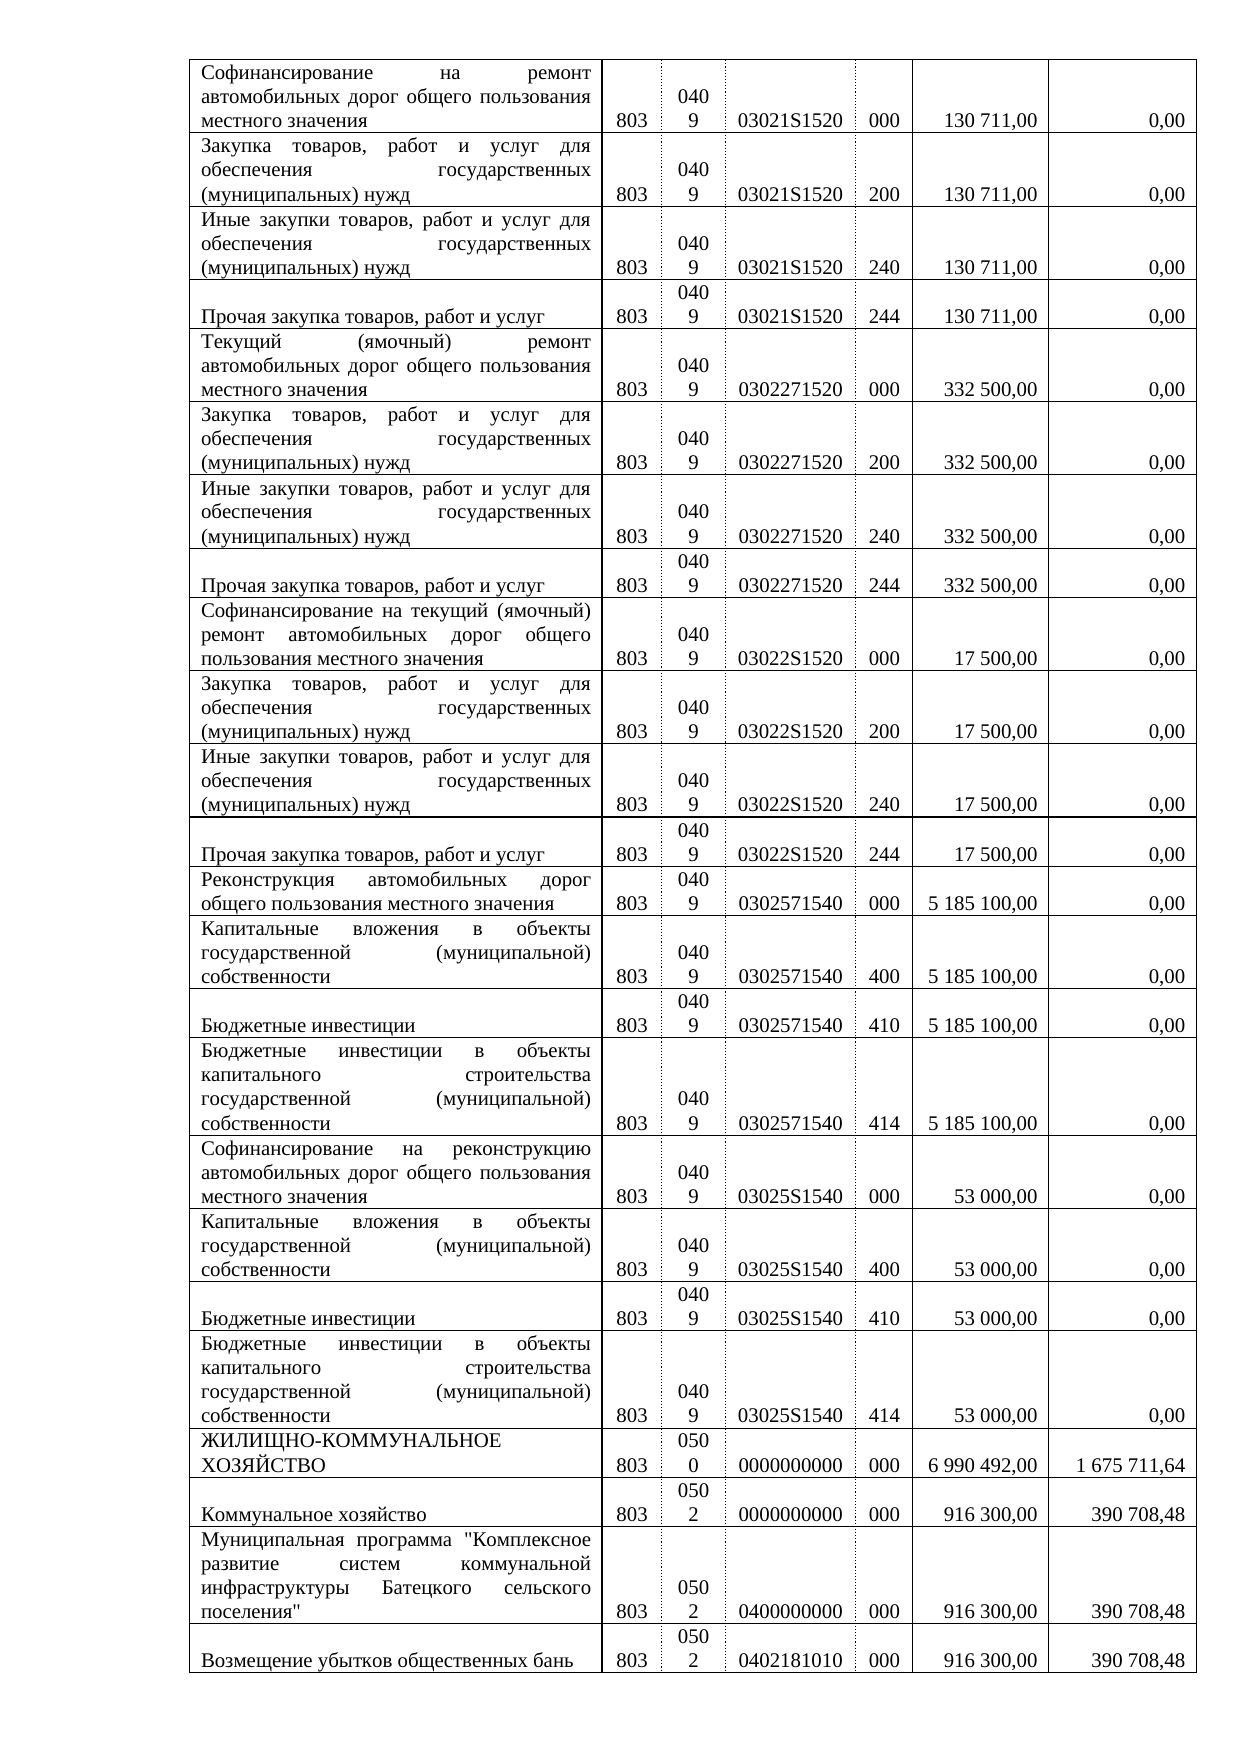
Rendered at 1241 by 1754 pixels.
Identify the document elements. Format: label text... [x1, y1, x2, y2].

table_cell Закупка товаров, работ и услуг для обеспечения государственных (муниципальных) нужд [190, 671, 601, 743]
table_cell Бюджетные инвестиции [190, 989, 601, 1037]
table_cell 803 [603, 60, 661, 132]
table_cell 803 [603, 1136, 661, 1208]
table_cell 53 000,00 [913, 1209, 1048, 1281]
table_cell Бюджетные инвестиции [190, 1282, 601, 1330]
table_cell Муниципальная программа "Комплексное развитие систем коммунальной инфраструктуры Батецкого сельского поселения" [190, 1527, 601, 1623]
table_cell 5 185 100,00 [913, 989, 1048, 1037]
table_cell 03022S1520 [725, 744, 856, 816]
table_cell 5 185 100,00 [913, 916, 1048, 988]
table_cell Капитальные вложения в объекты государственной (муниципальной) собственности [190, 916, 601, 988]
table_cell 0409 [661, 475, 725, 548]
table_cell 0409 [661, 60, 725, 132]
table_cell 0,00 [1049, 475, 1196, 548]
table_cell 0,00 [1049, 1331, 1196, 1427]
table_cell 03022S1520 [725, 818, 856, 866]
table_cell 803 [603, 133, 661, 206]
table_cell Коммунальное хозяйство [190, 1478, 601, 1526]
table_cell 03021S1520 [725, 133, 856, 206]
table_cell 000 [856, 329, 912, 401]
table_cell 03025S1540 [725, 1136, 856, 1208]
table_cell 803 [603, 1624, 661, 1672]
table_cell 000 [856, 1478, 912, 1526]
table_cell 53 000,00 [913, 1136, 1048, 1208]
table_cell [190, 133, 601, 206]
table_cell 0409 [661, 867, 725, 915]
table_cell 0302271520 [725, 329, 856, 401]
table_cell 803 [603, 207, 661, 279]
table_cell 803 [603, 1429, 661, 1477]
table_cell Иные закупки товаров, работ и услуг для обеспечения государственных (муниципальных) нужд [190, 475, 601, 548]
table_cell 0409 [661, 989, 725, 1037]
table_cell 803 [603, 1038, 661, 1134]
table_cell 130 711,00 [913, 207, 1048, 279]
table_cell 410 [856, 989, 912, 1037]
table_cell 1 675 711,64 [1049, 1429, 1196, 1477]
table_cell 000 [856, 867, 912, 915]
table_cell 03022S1520 [725, 671, 856, 743]
table_cell 332 500,00 [913, 475, 1048, 548]
table_cell 0,00 [1049, 671, 1196, 743]
table_cell 200 [856, 133, 912, 206]
table_cell 332 500,00 [913, 549, 1048, 597]
table_cell ЖИЛИЩНО-КОММУНАЛЬНОЕ ХОЗЯЙСТВО [190, 1429, 601, 1477]
table_cell Софинансирование на текущий (ямочный) ремонт автомобильных дорог общего пользования местного значения [190, 598, 601, 670]
table_cell 0,00 [1049, 207, 1196, 279]
table_cell 0409 [661, 598, 725, 670]
table_cell Закупка товаров, работ и услуг для обеспечения государственных (муниципальных) нужд [190, 402, 601, 474]
table_cell 244 [856, 818, 912, 866]
table_cell Прочая закупка товаров, работ и услуг [190, 818, 601, 866]
table_cell 53 000,00 [913, 1282, 1048, 1330]
table_cell 803 [603, 1527, 661, 1623]
table_cell 000 [856, 598, 912, 670]
table_cell 803 [603, 1478, 661, 1526]
table_cell 0,00 [1049, 818, 1196, 866]
table_cell 0,00 [1049, 402, 1196, 474]
table_cell 240 [856, 475, 912, 548]
table_cell 0302571540 [725, 1038, 856, 1134]
table_cell 03022S1520 [725, 598, 856, 670]
table_cell 803 [603, 989, 661, 1037]
table_cell 0,00 [1049, 598, 1196, 670]
table_cell 6 990 492,00 [913, 1429, 1048, 1477]
table_cell 5 185 100,00 [913, 867, 1048, 915]
table_cell Капитальные вложения в объекты государственной (муниципальной) собственности [190, 1209, 601, 1281]
table_cell 17 500,00 [913, 598, 1048, 670]
table_cell 0302271520 [725, 402, 856, 474]
table_cell 240 [856, 744, 912, 816]
table_cell 803 [603, 329, 661, 401]
table_cell Прочая закупка товаров, работ и услуг [190, 549, 601, 597]
table_cell 17 500,00 [913, 744, 1048, 816]
table_cell Реконструкция автомобильных дорог общего пользования местного значения [190, 867, 601, 915]
table_cell 803 [603, 475, 661, 548]
table_cell 916 300,00 [913, 1527, 1048, 1623]
table_cell 0,00 [1049, 744, 1196, 816]
table_cell 0,00 [1049, 329, 1196, 401]
table_cell 400 [856, 1209, 912, 1281]
table_cell 000 [856, 1624, 912, 1672]
table_cell 0409 [661, 329, 725, 401]
table_cell 0000000000 [725, 1478, 856, 1526]
table_cell 130 711,00 [913, 133, 1048, 206]
table_cell 0409 [661, 1282, 725, 1330]
table_cell 03021S1520 [725, 280, 856, 328]
table_cell 0,00 [1049, 60, 1196, 132]
table_cell Прочая закупка товаров, работ и услуг [190, 280, 601, 328]
table_cell 03021S1520 [725, 207, 856, 279]
table_cell 03025S1540 [725, 1331, 856, 1427]
table_cell 332 500,00 [913, 402, 1048, 474]
table_cell 803 [603, 402, 661, 474]
table_cell 0,00 [1049, 867, 1196, 915]
table_cell 414 [856, 1331, 912, 1427]
table_cell 410 [856, 1282, 912, 1330]
table_cell 0302571540 [725, 916, 856, 988]
table_cell 803 [603, 1331, 661, 1427]
table_cell 803 [603, 598, 661, 670]
table_cell 0,00 [1049, 916, 1196, 988]
table_cell 0409 [661, 549, 725, 597]
table_cell 130 711,00 [913, 280, 1048, 328]
table_cell Текущий (ямочный) ремонт автомобильных дорог общего пользования местного значения [190, 329, 601, 401]
table_cell 0,00 [1049, 549, 1196, 597]
table_cell 0302571540 [725, 867, 856, 915]
table_cell 5 185 100,00 [913, 1038, 1048, 1134]
table_cell 0,00 [1049, 1038, 1196, 1134]
table_cell 200 [856, 402, 912, 474]
table_cell 0502 [661, 1527, 725, 1623]
table_cell 0409 [661, 671, 725, 743]
table_cell 0,00 [1049, 133, 1196, 206]
table_cell 332 500,00 [913, 329, 1048, 401]
table_cell 0400000000 [725, 1527, 856, 1623]
table_cell 916 300,00 [913, 1624, 1048, 1672]
table_cell 803 [603, 1209, 661, 1281]
table_cell 0302571540 [725, 989, 856, 1037]
table_cell 200 [856, 671, 912, 743]
table_cell 414 [856, 1038, 912, 1134]
table_cell 0000000000 [725, 1429, 856, 1477]
table_cell 803 [603, 280, 661, 328]
table_cell 03025S1540 [725, 1282, 856, 1330]
table_cell 0409 [661, 280, 725, 328]
table_cell 53 000,00 [913, 1331, 1048, 1427]
table_cell 803 [603, 671, 661, 743]
table_cell 0,00 [1049, 280, 1196, 328]
table_cell Софинансирование на ремонт автомобильных дорог общего пользования местного значения [190, 60, 601, 132]
table_cell 916 300,00 [913, 1478, 1048, 1526]
table_cell 0,00 [1049, 989, 1196, 1037]
table_cell 000 [856, 1527, 912, 1623]
table_cell Иные закупки товаров, работ и услуг для обеспечения государственных (муниципальных) нужд [190, 744, 601, 816]
table_cell 0409 [661, 207, 725, 279]
table_cell 803 [603, 867, 661, 915]
table_cell Бюджетные инвестиции в объекты капитального строительства государственной (муниципальной) собственности [190, 1038, 601, 1134]
table_cell 000 [856, 1429, 912, 1477]
table_cell 0302271520 [725, 475, 856, 548]
table_cell 000 [856, 1136, 912, 1208]
table_cell Возмещение убытков общественных бань [190, 1624, 601, 1672]
table_cell 0409 [661, 1038, 725, 1134]
table_cell 244 [856, 280, 912, 328]
table_cell 0409 [661, 402, 725, 474]
table_cell 0409 [661, 1209, 725, 1281]
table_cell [190, 207, 601, 279]
table_cell 03021S1520 [725, 60, 856, 132]
table_cell 803 [603, 916, 661, 988]
table_cell 0,00 [1049, 1209, 1196, 1281]
table_cell 240 [856, 207, 912, 279]
table_cell Софинансирование на реконструкцию автомобильных дорог общего пользования местного значения [190, 1136, 601, 1208]
table_cell 17 500,00 [913, 818, 1048, 866]
table_cell 0409 [661, 1331, 725, 1427]
table_cell 803 [603, 744, 661, 816]
table_cell 03025S1540 [725, 1209, 856, 1281]
table_cell 390 708,48 [1049, 1624, 1196, 1672]
table_cell 390 708,48 [1049, 1478, 1196, 1526]
table_cell 0500 [661, 1429, 725, 1477]
table_cell 17 500,00 [913, 671, 1048, 743]
table_cell 0302271520 [725, 549, 856, 597]
table_cell 803 [603, 818, 661, 866]
table_cell 390 708,48 [1049, 1527, 1196, 1623]
table_cell 803 [603, 549, 661, 597]
table_cell 244 [856, 549, 912, 597]
table_cell 0502 [661, 1624, 725, 1672]
table_cell 0409 [661, 1136, 725, 1208]
table_cell 130 711,00 [913, 60, 1048, 132]
table_cell Бюджетные инвестиции в объекты капитального строительства государственной (муниципальной) собственности [190, 1331, 601, 1427]
table_cell 0409 [661, 916, 725, 988]
table_cell 0502 [661, 1478, 725, 1526]
table_cell 0409 [661, 744, 725, 816]
table_cell 0,00 [1049, 1136, 1196, 1208]
table_cell 0409 [661, 818, 725, 866]
table_cell 0409 [661, 133, 725, 206]
table_cell 0402181010 [725, 1624, 856, 1672]
table_cell 000 [856, 60, 912, 132]
table_cell 803 [603, 1282, 661, 1330]
table_cell 0,00 [1049, 1282, 1196, 1330]
table_cell 400 [856, 916, 912, 988]
